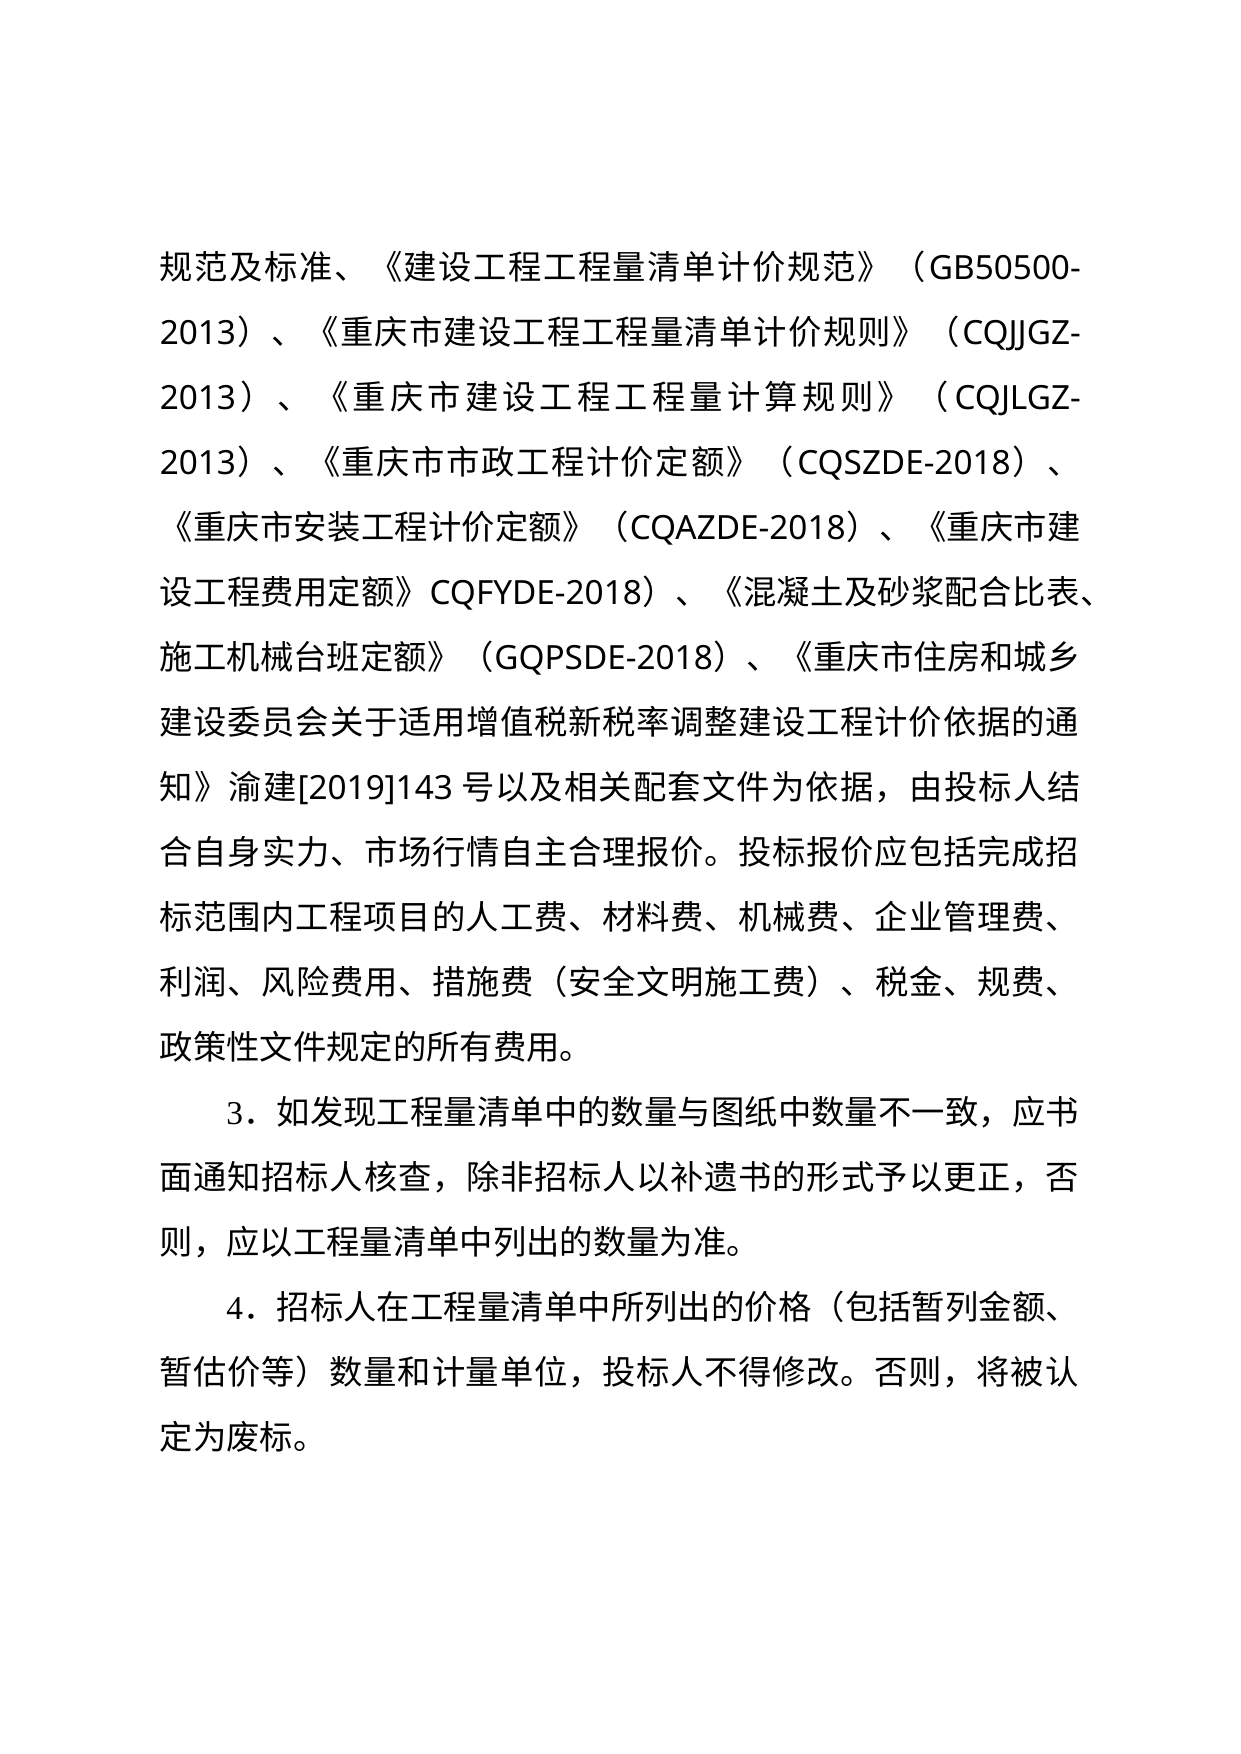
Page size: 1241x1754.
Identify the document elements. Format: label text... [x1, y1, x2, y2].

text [159, 233, 1081, 1078]
text 4．招标人在工程量清单中所列出的价格（包括暂列金额、暂估价等）数量和计量单位，投标人不得修改。否则，将被认定为废标。 [159, 1273, 1081, 1468]
text 3．如发现工程量清单中的数量与图纸中数量不一致，应书面通知招标人核查，除非招标人以补遗书的形式予以更正，否则，应以工程量清单中列出的数量为准。 [159, 1078, 1081, 1273]
